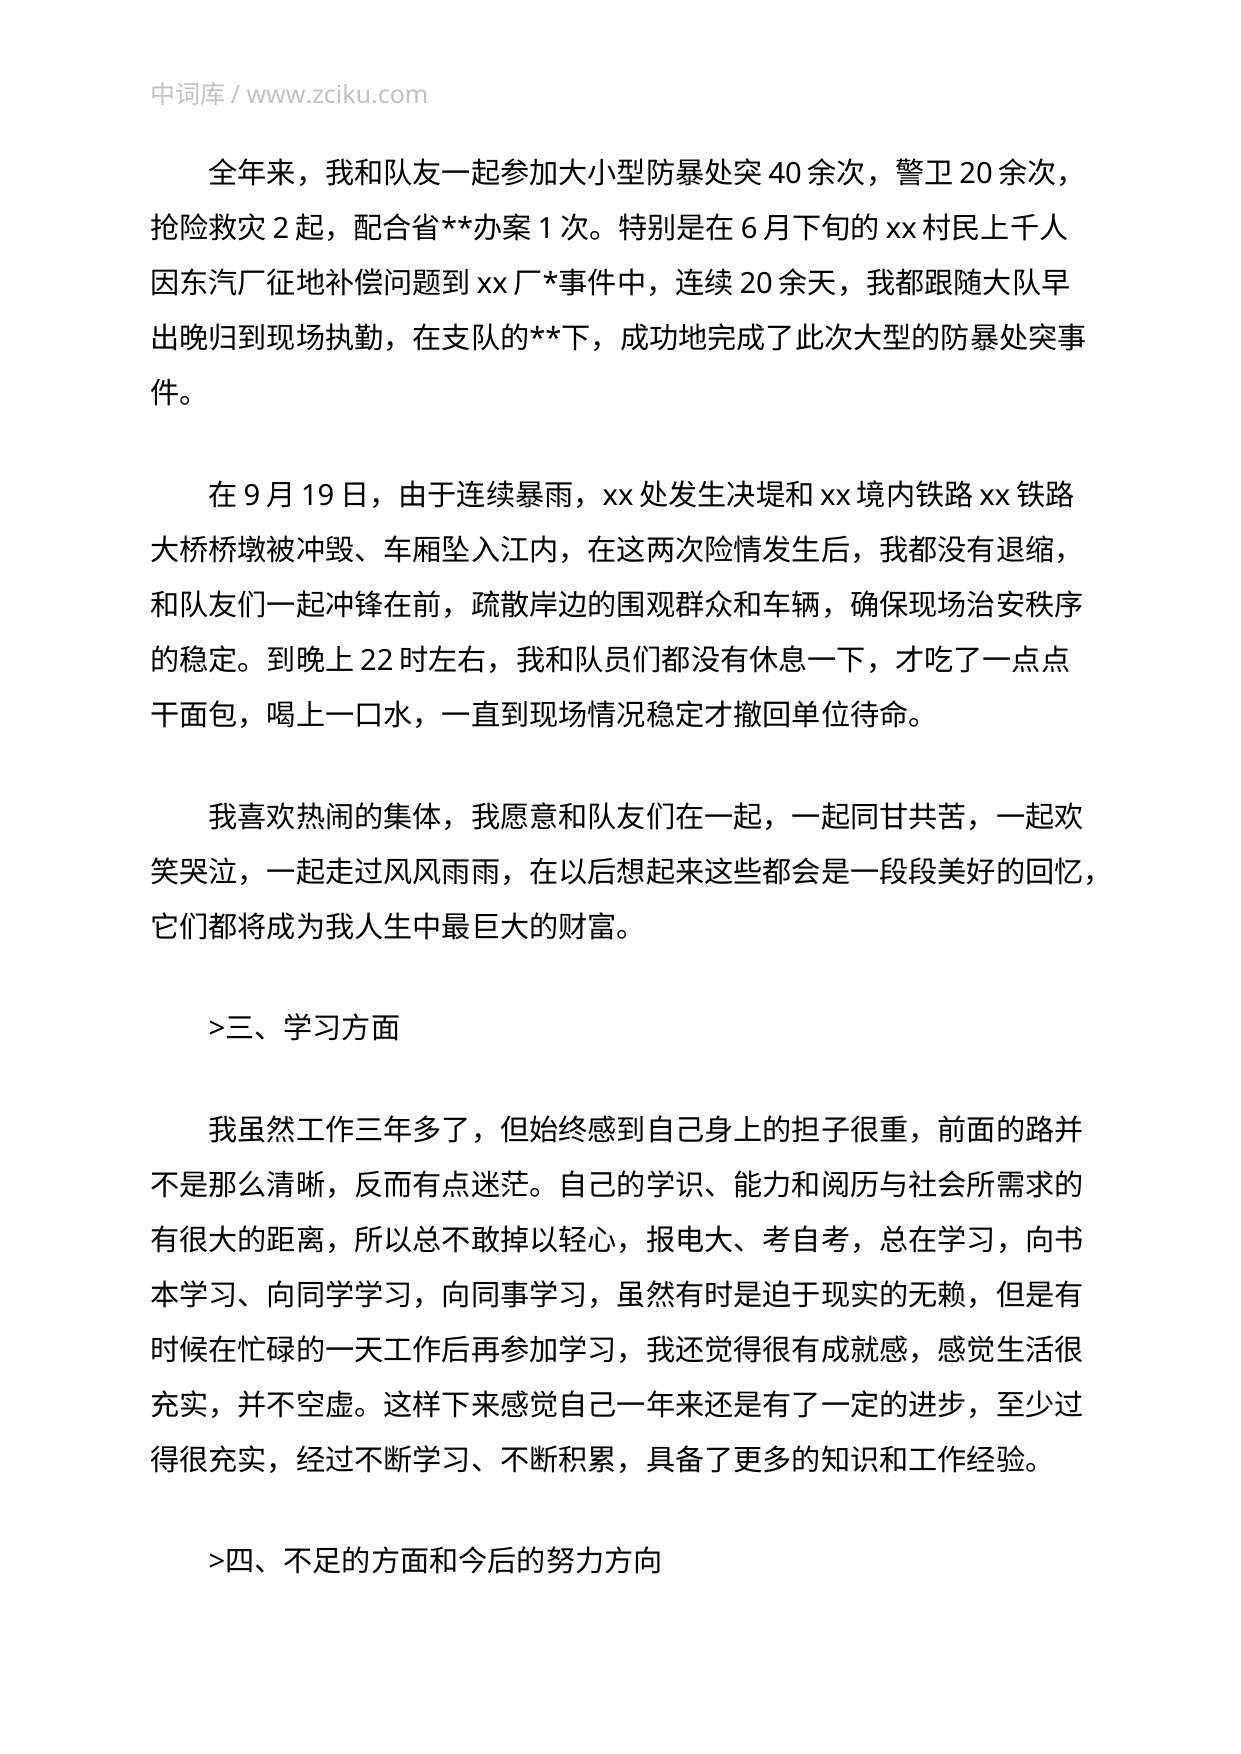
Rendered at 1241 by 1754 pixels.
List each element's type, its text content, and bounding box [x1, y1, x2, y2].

text 全年来，我和队友一起参加大小型防暴处突40余次，警卫20余次，抢险救灾2起，配合省**办案1次。特别是在6月下旬的xx村民上千人因东汽厂征地补偿问题到xx厂*事件中，连续20余天，我都跟随大队早出晚归到现场执勤，在支队的**下，成功地完成了此次大型的防暴处突事件。 [150, 150, 1090, 412]
text 在9月19日，由于连续暴雨，xx处发生决堤和xx境内铁路xx铁路大桥桥墩被冲毁、车厢坠入江内，在这两次险情发生后，我都没有退缩，和队友们一起冲锋在前，疏散岸边的围观群众和车辆，确保现场治安秩序的稳定。到晚上22时左右，我和队员们都没有休息一下，才吃了一点点干面包，喝上一口水，一直到现场情况稳定才撤回单位待命。 [150, 472, 1090, 734]
text 我喜欢热闹的集体，我愿意和队友们在一起，一起同甘共苦，一起欢笑哭泣，一起走过风风雨雨，在以后想起来这些都会是一段段美好的回忆，它们都将成为我人生中最巨大的财富。 [150, 793, 1090, 945]
text >三、学习方面 [150, 1005, 1090, 1047]
text >四、不足的方面和今后的努力方向 [150, 1538, 1090, 1580]
text 我虽然工作三年多了，但始终感到自己身上的担子很重，前面的路并不是那么清晰，反而有点迷茫。自己的学识、能力和阅历与社会所需求的有很大的距离，所以总不敢掉以轻心，报电大、考自考，总在学习，向书本学习、向同学学习，向同事学习，虽然有时是迫于现实的无赖，但是有时候在忙碌的一天工作后再参加学习，我还觉得很有成就感，感觉生活很充实，并不空虚。这样下来感觉自己一年来还是有了一定的进步，至少过得很充实，经过不断学习、不断积累，具备了更多的知识和工作经验。 [150, 1107, 1090, 1478]
